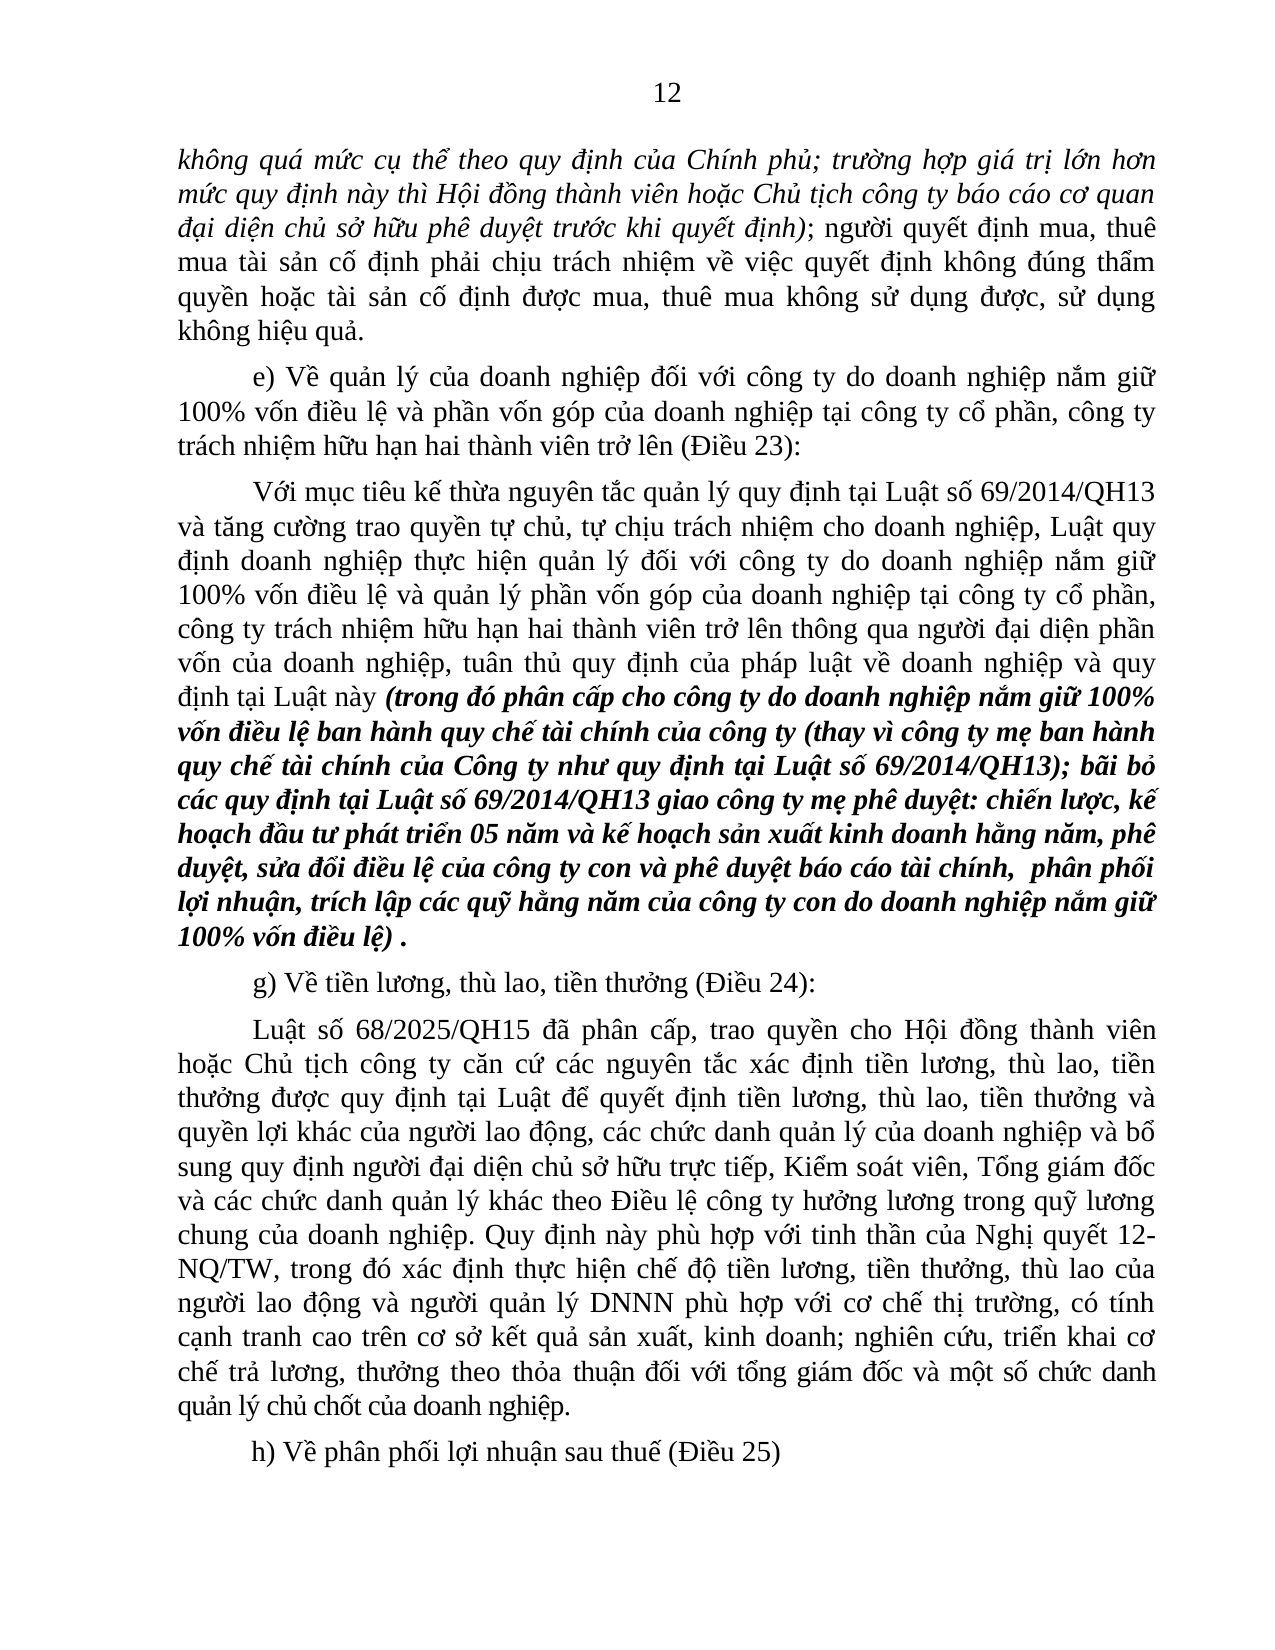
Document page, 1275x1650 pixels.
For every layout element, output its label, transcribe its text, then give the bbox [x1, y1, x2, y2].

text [177, 142, 1157, 346]
text Luật số 68/2025/QH15 đã phân cấp, trao quyền cho Hội đồng thành viên hoặc Chủ tịch công ty căn cứ các nguyên tắc xác định tiền lương, thù lao, tiền thưởng được quy định tại Luật để quyết định tiền lương, thù lao, tiền thưởng và quyền lợi khác của người lao động, các chức danh quản lý của doanh nghiệp và bổ sung quy định người đại diện chủ sở hữu trực tiếp, Kiểm soát viên, Tổng giám đốc và các chức danh quản lý khác theo Điều lệ công ty hưởng lương trong quỹ lương chung của doanh nghiệp. Quy định này phù hợp với tinh thần của Nghị quyết 12-NQ/TW, trong đó xác định thực hiện chế độ tiền lương, tiền thưởng, thù lao của người lao động và người quản lý DNNN phù hợp với cơ chế thị trường, có tính cạnh tranh cao trên cơ sở kết quả sản xuất, kinh doanh; nghiên cứu, triển khai cơ chế trả lương, thưởng theo thỏa thuận đối với tổng giám đốc và một số chức danh quản lý chủ chốt của doanh nghiệp. [177, 1012, 1157, 1251]
text h) Về phân phối lợi nhuận sau thuế (Điều 25) [177, 1434, 1157, 1468]
text g) Về tiền lương, thù lao, tiền thưởng (Điều 24): [177, 965, 1157, 999]
text e) Về quản lý của doanh nghiệp đối với công ty do doanh nghiệp nắm giữ 100% vốn điều lệ và phần vốn góp của doanh nghiệp tại công ty cổ phần, công ty trách nhiệm hữu hạn hai thành viên trở lên (Điều 23): [177, 359, 1157, 461]
text Với mục tiêu kế thừa nguyên tắc quản lý quy định tại Luật số 69/2014/QH13 và tăng cường trao quyền tự chủ, tự chịu trách nhiệm cho doanh nghiệp, Luật quy định doanh nghiệp thực hiện quản lý đối với công ty do doanh nghiệp nắm giữ 100% vốn điều lệ và quản lý phần vốn góp của doanh nghiệp tại công ty cổ phần, công ty trách nhiệm hữu hạn hai thành viên trở lên thông qua người đại diện phần vốn của doanh nghiệp, tuân thủ quy định của pháp luật về doanh nghiệp và quy định tại Luật này (trong đó phân cấp cho công ty do doanh nghiệp nắm giữ 100% vốn điều lệ ban hành quy chế tài chính của công ty (thay vì công ty mẹ ban hành quy chế tài chính của Công ty như quy định tại Luật số 69/2014/QH13); bãi bỏ các quy định tại Luật số 69/2014/QH13 giao công ty mẹ phê duyệt: chiến lược, kế hoạch đầu tư phát triển 05 năm và kế hoạch sản xuất kinh doanh hằng năm, phê duyệt, sửa đổi điều lệ của công ty con và phê duyệt báo cáo tài chính, phân phối lợi nhuận, trích lập các quỹ hằng năm của công ty con do doanh nghiệp nắm giữ 100% vốn điều lệ) . [177, 474, 1157, 952]
